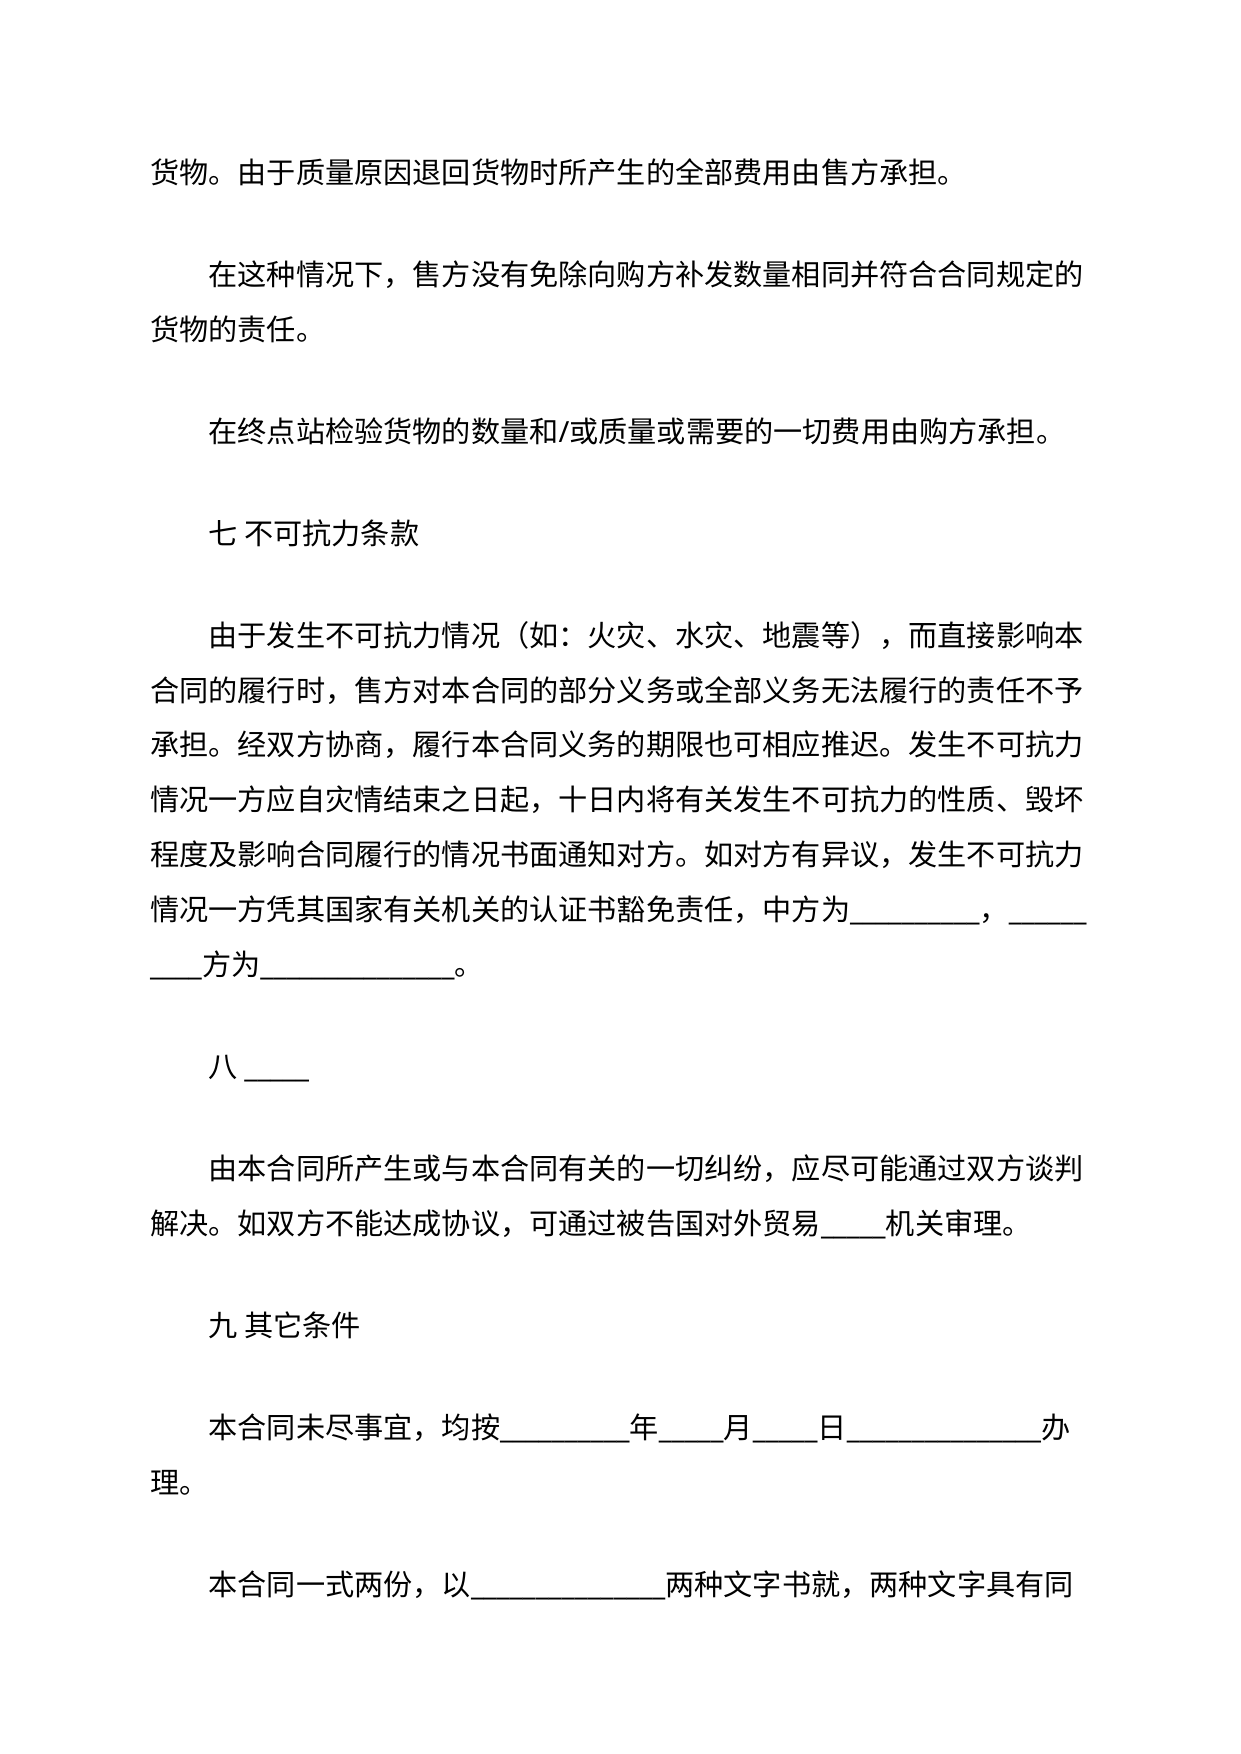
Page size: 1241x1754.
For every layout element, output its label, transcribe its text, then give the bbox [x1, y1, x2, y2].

text 由本合同所产生或与本合同有关的一切纠纷，应尽可能通过双方谈判解决。如双方不能达成协议，可通过被告国对外贸易_____机关审理。 [150, 1146, 1090, 1243]
text 由于发生不可抗力情况（如：火灾、水灾、地震等），而直接影响本合同的履行时，售方对本合同的部分义务或全部义务无法履行的责任不予承担。经双方协商，履行本合同义务的期限也可相应推迟。发生不可抗力情况一方应自灾情结束之日起，十日内将有关发生不可抗力的性质、毁坏程度及影响合同履行的情况书面通知对方。如对方有异议，发生不可抗力情况一方凭其国家有关机关的认证书豁免责任，中方为__________，__________方为_______________。 [150, 612, 1090, 984]
text 九 其它条件 [150, 1302, 1090, 1345]
text 八 _____ [150, 1044, 1090, 1086]
text 七 不可抗力条款 [150, 510, 1090, 553]
text 在这种情况下，售方没有免除向购方补发数量相同并符合合同规定的货物的责任。 [150, 252, 1090, 349]
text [150, 1561, 1090, 1603]
text 在终点站检验货物的数量和/或质量或需要的一切费用由购方承担。 [150, 408, 1090, 451]
text 本合同未尽事宜，均按__________年_____月_____日_______________办理。 [150, 1404, 1090, 1502]
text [150, 150, 1090, 192]
